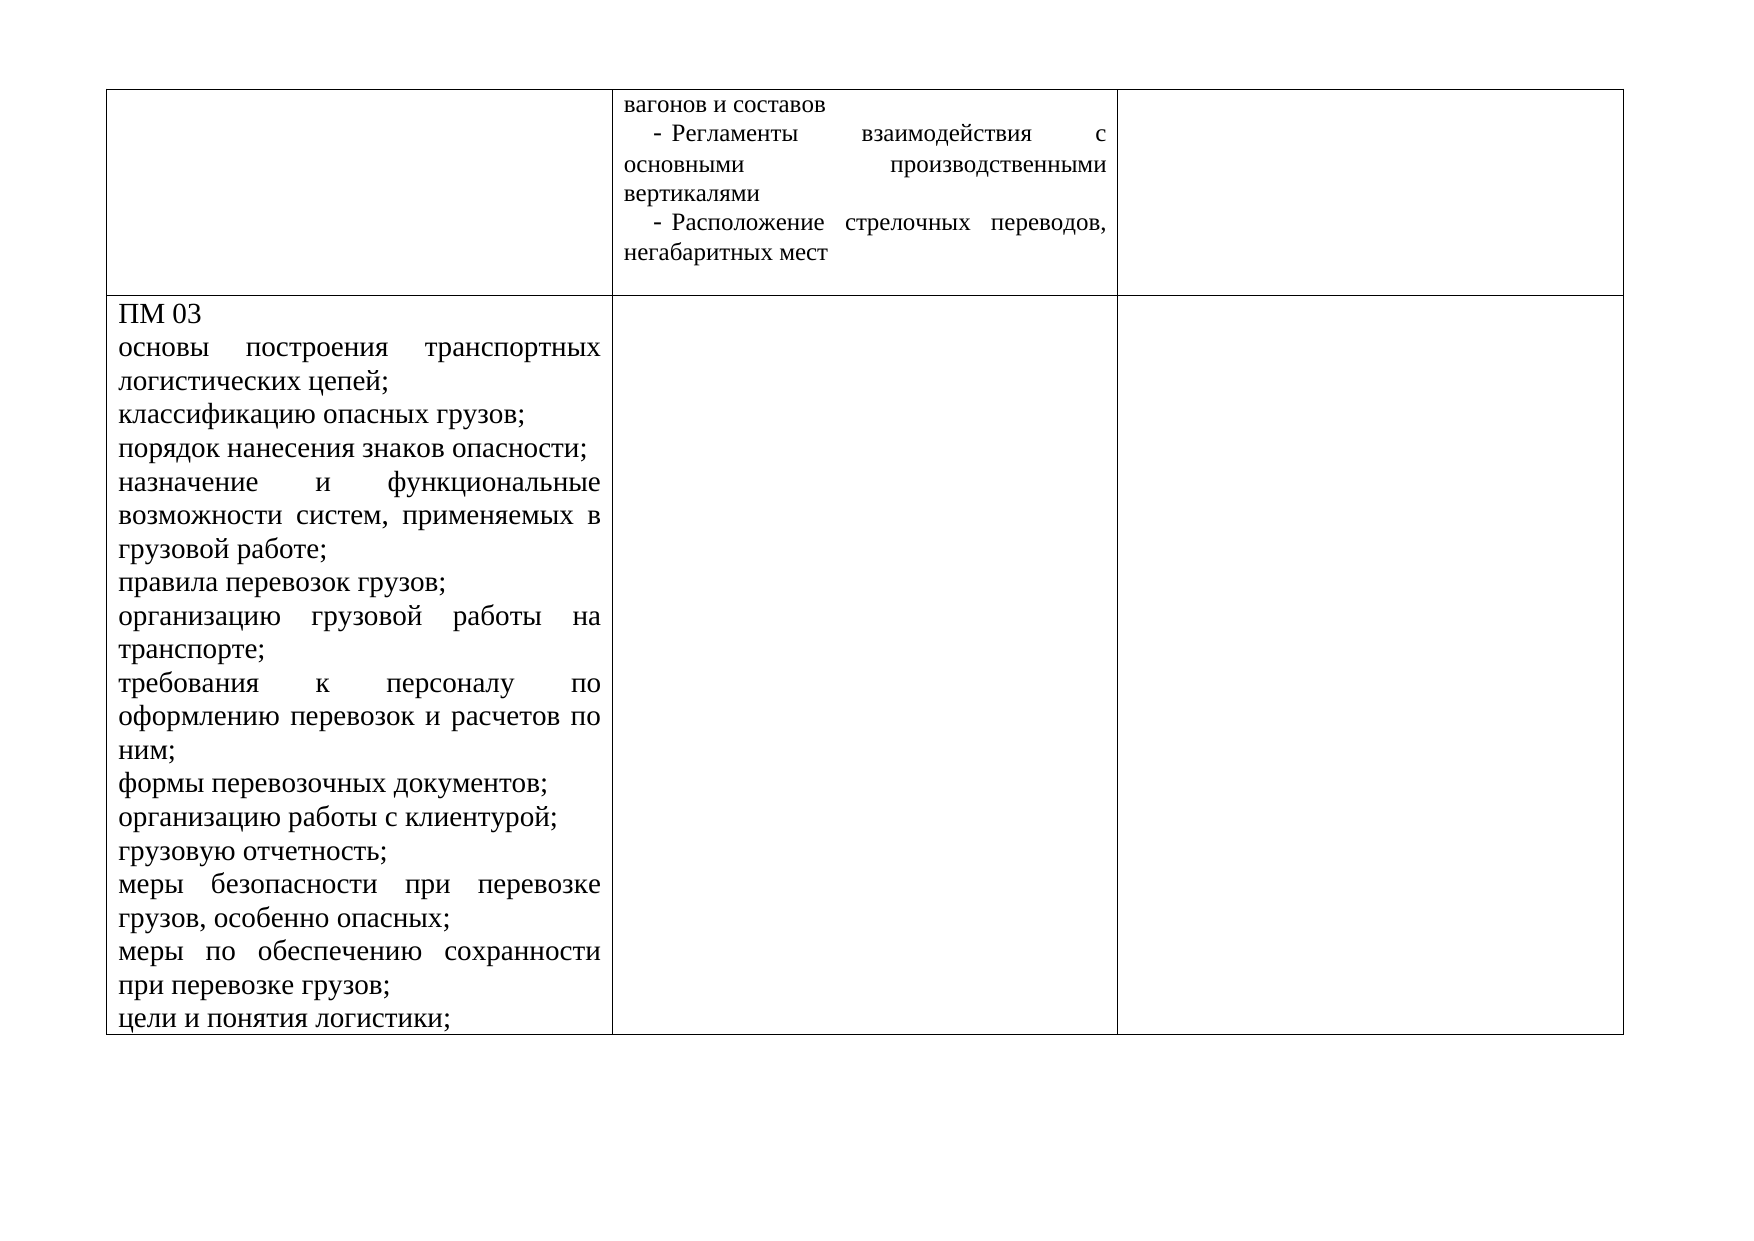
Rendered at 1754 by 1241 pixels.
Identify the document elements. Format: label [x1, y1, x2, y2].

table_cell [107, 296, 612, 1034]
table_cell [1118, 90, 1623, 295]
table_cell [613, 296, 1117, 1034]
table_cell [1118, 296, 1623, 1034]
table_cell [107, 90, 612, 295]
table_cell [613, 90, 1117, 295]
